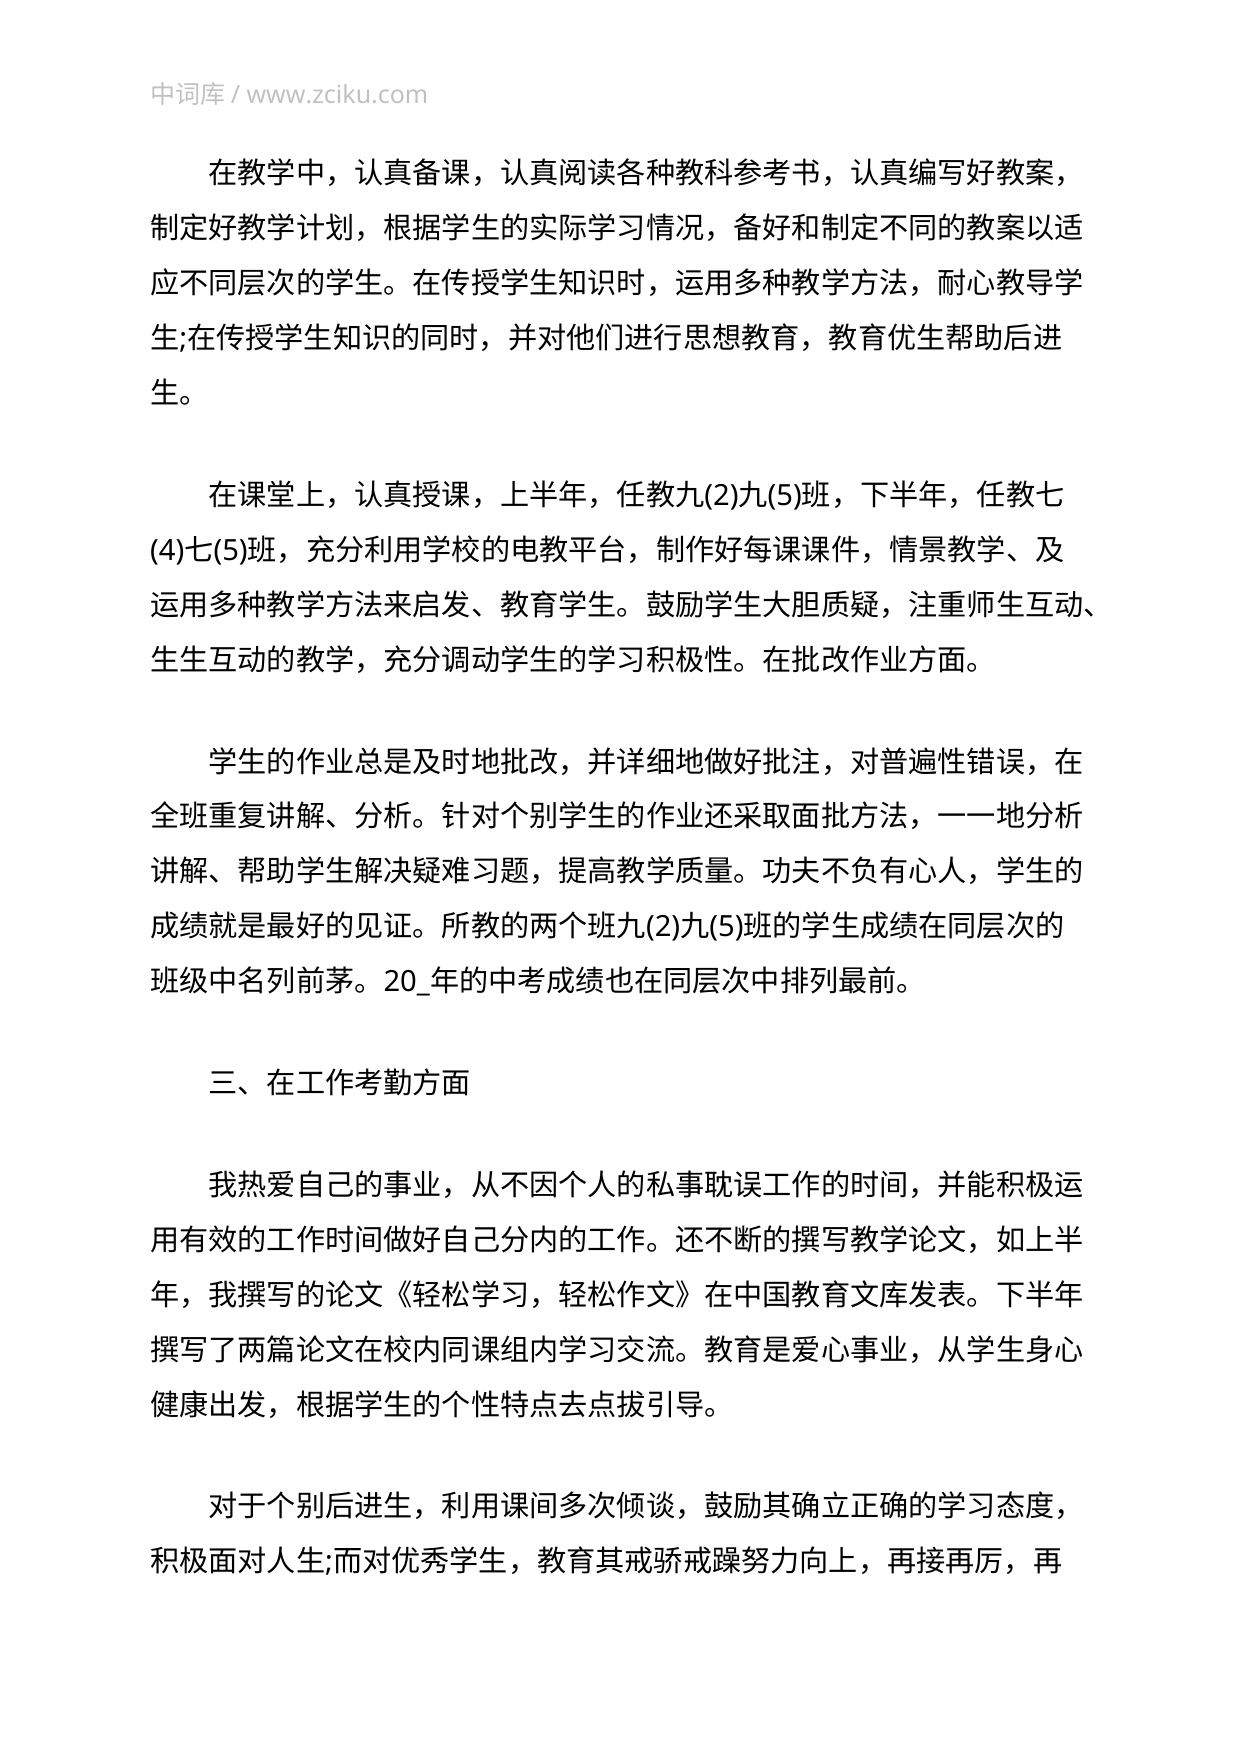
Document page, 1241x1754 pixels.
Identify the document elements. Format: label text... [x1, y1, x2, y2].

text 在课堂上，认真授课，上半年，任教九(2)九(5)班，下半年，任教七(4)七(5)班，充分利用学校的电教平台，制作好每课课件，情景教学、及运用多种教学方法来启发、教育学生。鼓励学生大胆质疑，注重师生互动、生生互动的教学，充分调动学生的学习积极性。在批改作业方面。 [150, 471, 1090, 679]
text 三、在工作考勤方面 [150, 1060, 1090, 1102]
text 学生的作业总是及时地批改，并详细地做好批注，对普遍性错误，在全班重复讲解、分析。针对个别学生的作业还采取面批方法，一一地分析讲解、帮助学生解决疑难习题，提高教学质量。功夫不负有心人，学生的成绩就是最好的见证。所教的两个班九(2)九(5)班的学生成绩在同层次的班级中名列前茅。20_年的中考成绩也在同层次中排列最前。 [150, 738, 1090, 1000]
text 在教学中，认真备课，认真阅读各种教科参考书，认真编写好教案，制定好教学计划，根据学生的实际学习情况，备好和制定不同的教案以适应不同层次的学生。在传授学生知识时，运用多种教学方法，耐心教导学生;在传授学生知识的同时，并对他们进行思想教育，教育优生帮助后进生。 [150, 150, 1090, 412]
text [150, 1483, 1090, 1580]
text 我热爱自己的事业，从不因个人的私事耽误工作的时间，并能积极运用有效的工作时间做好自己分内的工作。还不断的撰写教学论文，如上半年，我撰写的论文《轻松学习，轻松作文》在中国教育文库发表。下半年撰写了两篇论文在校内同课组内学习交流。教育是爱心事业，从学生身心健康出发，根据学生的个性特点去点拔引导。 [150, 1162, 1090, 1423]
